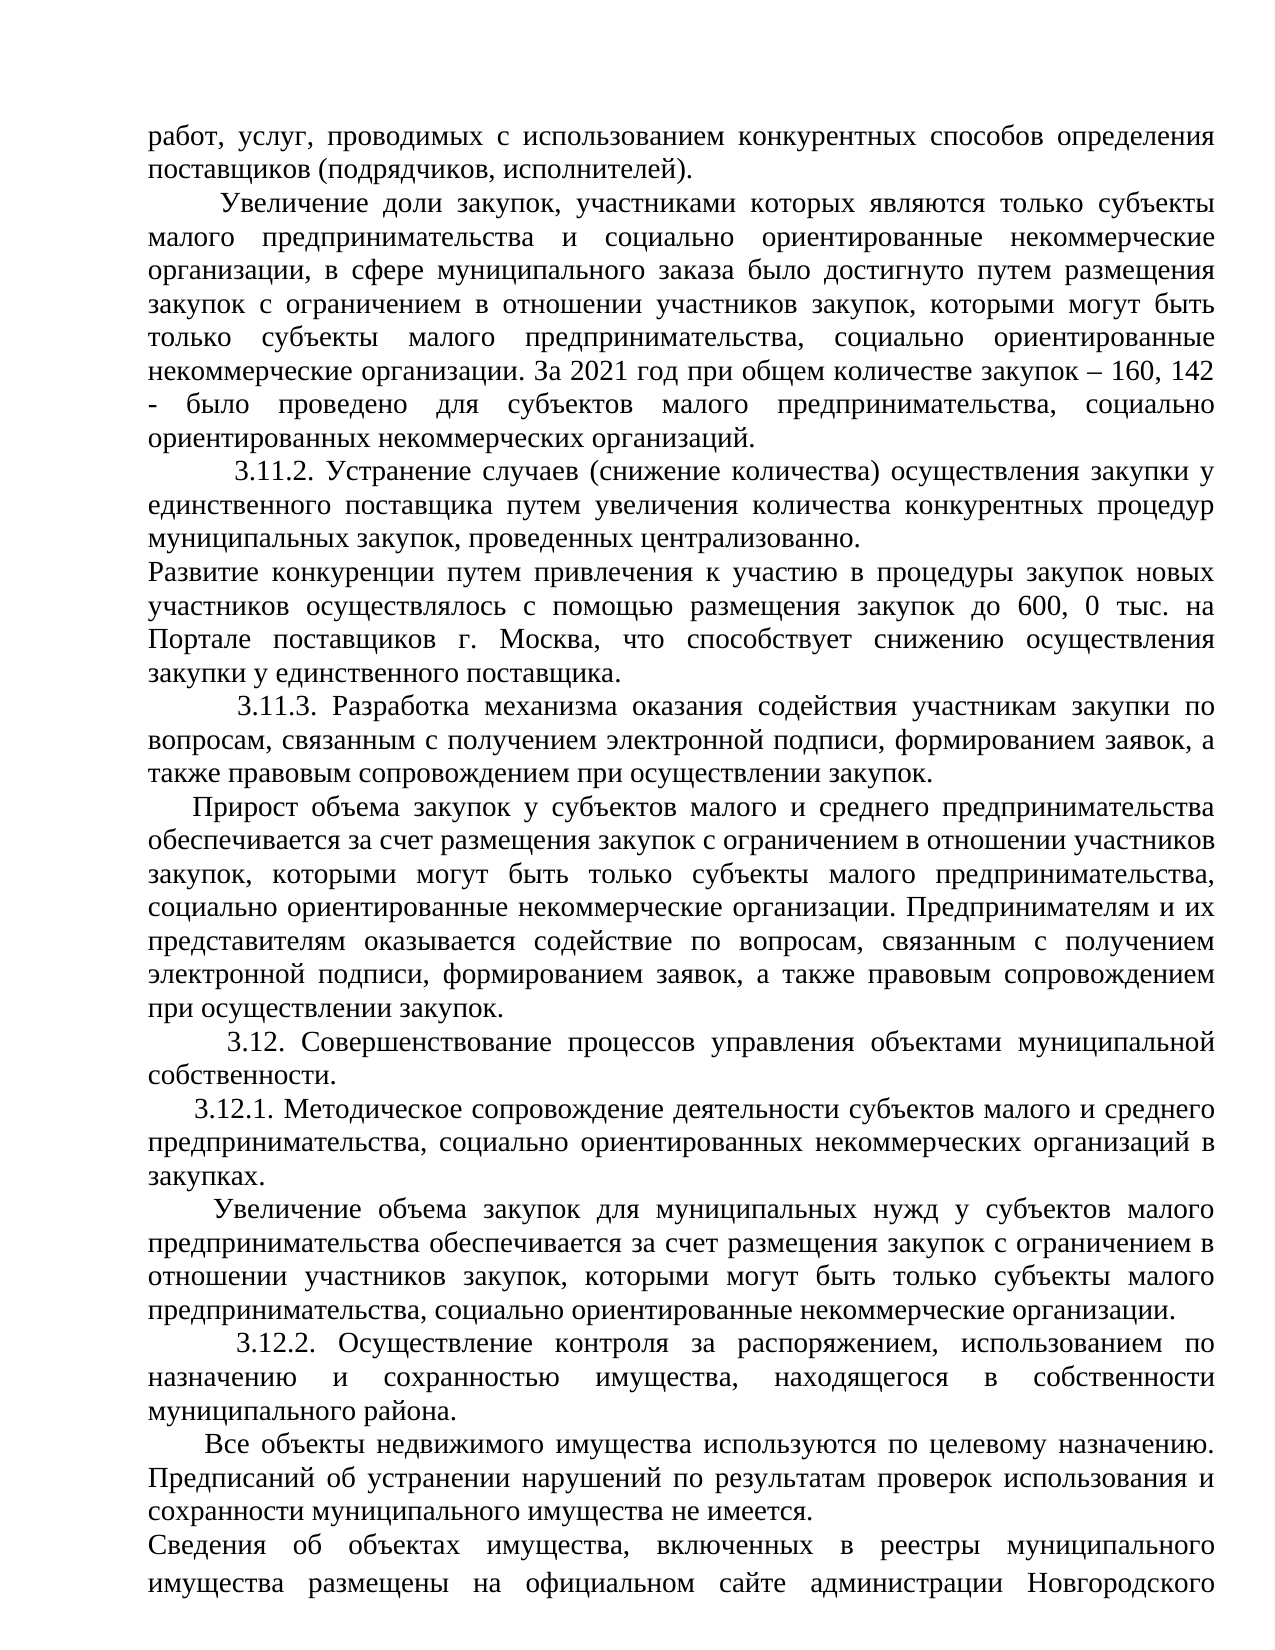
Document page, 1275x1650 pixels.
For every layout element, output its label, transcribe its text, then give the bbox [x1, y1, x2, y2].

text 3.11.3. Разработка механизма оказания содействия участникам закупки по вопросам, связанным с получением электронной подписи, формированием заявок, а также правовым сопровождением при осуществлении закупок. [148, 688, 1216, 789]
text Увеличение доли закупок, участниками которых являются только субъекты малого предпринимательства и социально ориентированные некоммерческие организации, в сфере муниципального заказа было достигнуто путем размещения закупок с ограничением в отношении участников закупок, которыми могут быть только субъекты малого предпринимательства, социально ориентированные некоммерческие организации. За 2021 год при общем количестве закупок – 160, 142 - было проведено для субъектов малого предпринимательства, социально ориентированных некоммерческих организаций. [148, 185, 1216, 453]
text 3.12.2. Осуществление контроля за распоряжением, использованием по назначению и сохранностью имущества, находящегося в собственности муниципального района. [148, 1326, 1216, 1426]
text 3.12. Совершенствование процессов управления объектами муниципальной собственности. [148, 1024, 1216, 1091]
text 3.11.2. Устранение случаев (снижение количества) осуществления закупки у единственного поставщика путем увеличения количества конкурентных процедур муниципальных закупок, проведенных централизованно. [148, 453, 1216, 554]
text Все объекты недвижимого имущества используются по целевому назначению. Предписаний об устранении нарушений по результатам проверок использования и сохранности муниципального имущества не имеется. [148, 1426, 1216, 1527]
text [148, 1527, 1216, 1599]
text Развитие конкуренции путем привлечения к участию в процедуры закупок новых участников осуществлялось с помощью размещения закупок до 600, 0 тыс. на Портале поставщиков г. Москва, что способствует снижению осуществления закупки у единственного поставщика. [148, 554, 1216, 688]
text Прирост объема закупок у субъектов малого и среднего предпринимательства обеспечивается за счет размещения закупок с ограничением в отношении участников закупок, которыми могут быть только субъекты малого предпринимательства, социально ориентированные некоммерческие организации. Предпринимателям и их представителям оказывается содействие по вопросам, связанным с получением электронной подписи, формированием заявок, а также правовым сопровождением при осуществлении закупок. [148, 789, 1216, 1024]
text Увеличение объема закупок для муниципальных нужд у субъектов малого предпринимательства обеспечивается за счет размещения закупок с ограничением в отношении участников закупок, которыми могут быть только субъекты малого предпринимательства, социально ориентированные некоммерческие организации. [148, 1191, 1216, 1326]
text 3.12.1. Методическое сопровождение деятельности субъектов малого и среднего предпринимательства, социально ориентированных некоммерческих организаций в закупках. [148, 1091, 1216, 1191]
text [148, 118, 1216, 185]
